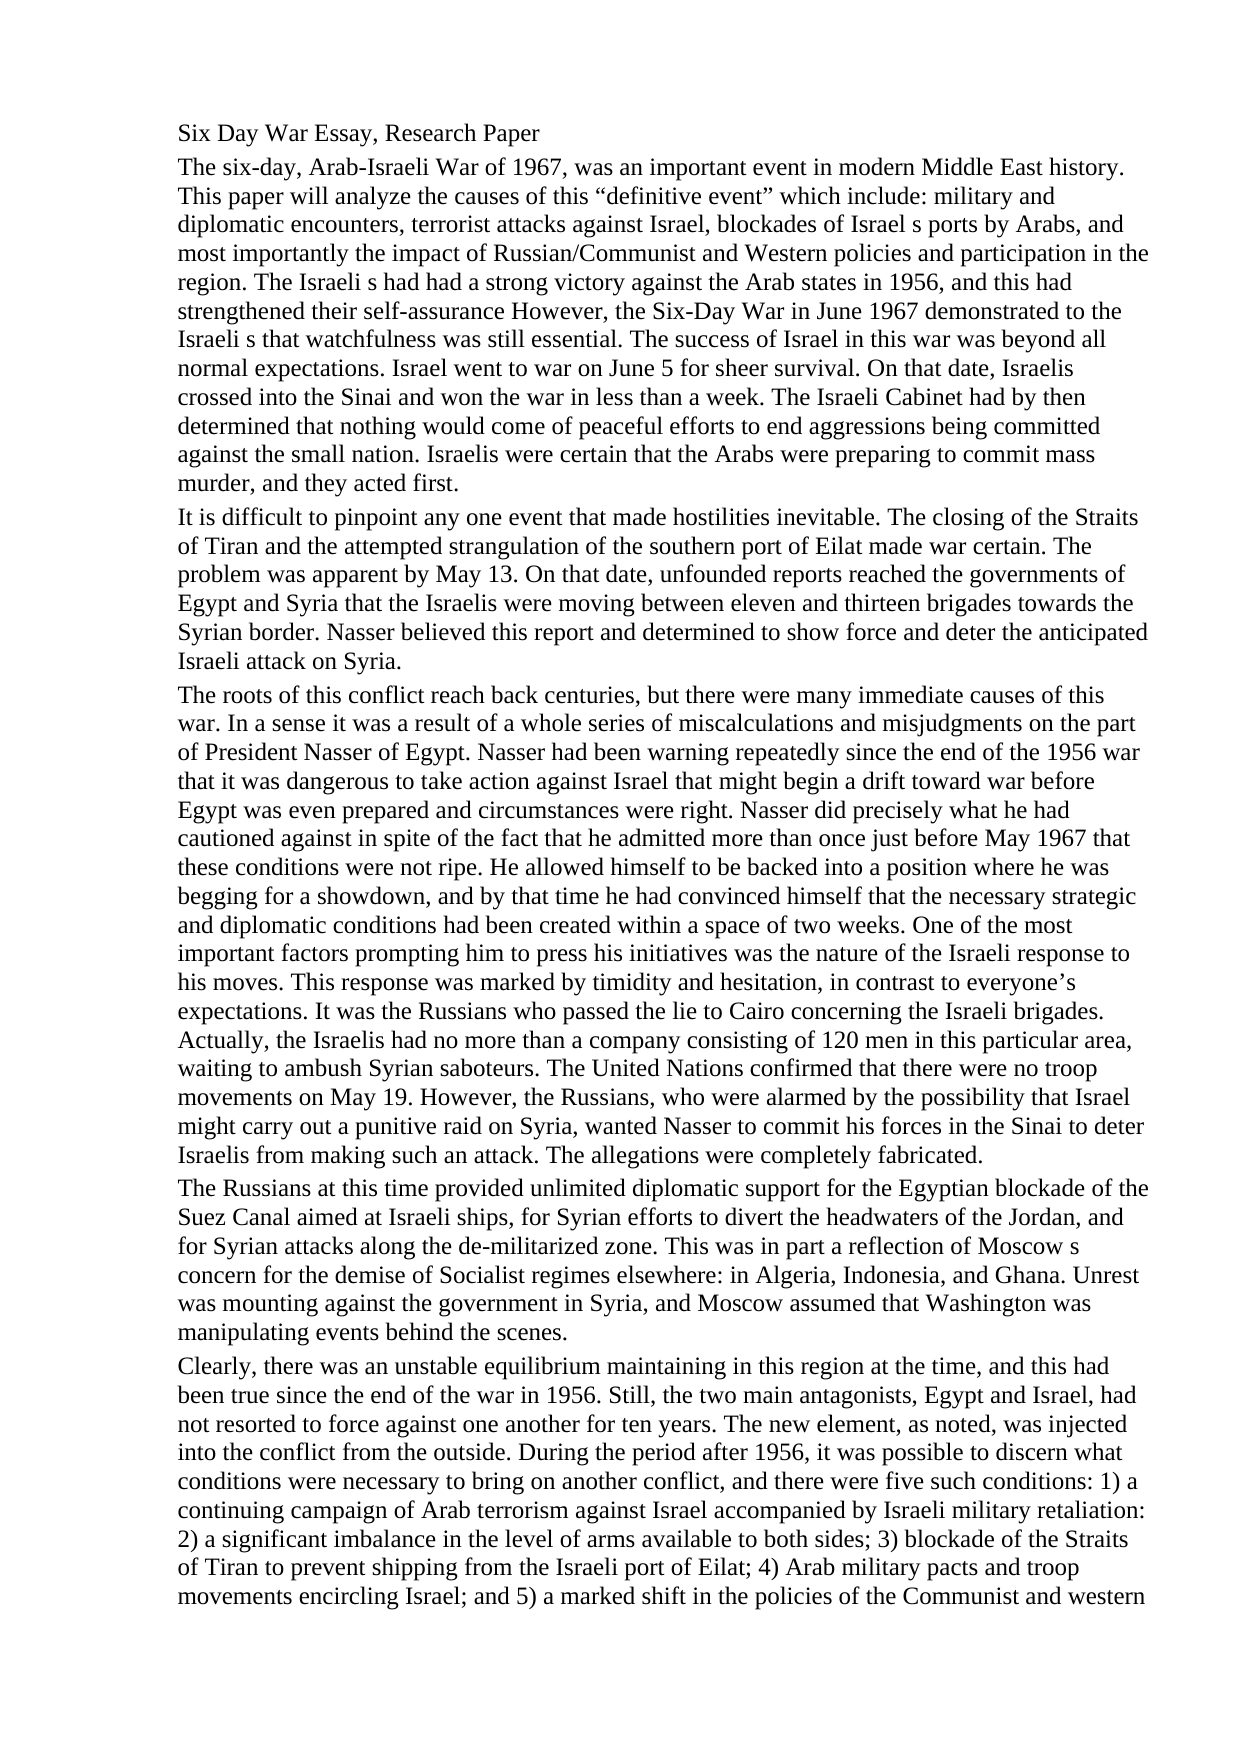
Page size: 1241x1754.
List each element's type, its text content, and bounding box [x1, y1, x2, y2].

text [177, 1351, 1152, 1610]
text The roots of this conflict reach back centuries, but there were many immediate causes of this war. In a sense it was a result of a whole series of miscalculations and misjudgments on the part of President Nasser of Egypt. Nasser had been warning repeatedly since the end of the 1956 war that it was dangerous to take action against Israel that might begin a drift toward war before Egypt was even prepared and circumstances were right. Nasser did precisely what he had cautioned against in spite of the fact that he admitted more than once just before May 1967 that these conditions were not ripe. He allowed himself to be backed into a position where he was begging for a showdown, and by that time he had convinced himself that the necessary strategic and diplomatic conditions had been created within a space of two weeks. One of the most important factors prompting him to press his initiatives was the nature of the Israeli response to his moves. This response was marked by timidity and hesitation, in contrast to everyone’s expectations. It was the Russians who passed the lie to Cairo concerning the Israeli brigades. Actually, the Israelis had no more than a company consisting of 120 men in this particular area, waiting to ambush Syrian saboteurs. The United Nations confirmed that there were no troop movements on May 19. However, the Russians, who were alarmed by the possibility that Israel might carry out a punitive raid on Syria, wanted Nasser to commit his forces in the Sinai to deter Israelis from making such an attack. The allegations were completely fabricated. [177, 680, 1152, 1168]
text It is difficult to pinpoint any one event that made hostilities inevitable. The closing of the Straits of Tiran and the attempted strangulation of the southern port of Eilat made war certain. The problem was apparent by May 13. On that date, unfounded reports reached the governments of Egypt and Syria that the Israelis were moving between eleven and thirteen brigades towards the Syrian border. Nasser believed this report and determined to show force and deter the anticipated Israeli attack on Syria. [177, 502, 1152, 674]
text The six-day, Arab-Israeli War of 1967, was an important event in modern Middle East history. This paper will analyze the causes of this “definitive event” which include: military and diplomatic encounters, terrorist attacks against Israel, blockades of Israel s ports by Arabs, and most importantly the impact of Russian/Communist and Western policies and participation in the region. The Israeli s had had a strong victory against the Arab states in 1956, and this had strengthened their self-assurance However, the Six-Day War in June 1967 demonstrated to the Israeli s that watchfulness was still essential. The success of Israel in this war was beyond all normal expectations. Israel went to war on June 5 for sheer survival. On that date, Israelis crossed into the Sinai and won the war in less than a week. The Israeli Cabinet had by then determined that nothing would come of peaceful efforts to end aggressions being committed against the small nation. Israelis were certain that the Arabs were preparing to commit mass murder, and they acted first. [177, 152, 1152, 497]
text The Russians at this time provided unlimited diplomatic support for the Egyptian blockade of the Suez Canal aimed at Israeli ships, for Syrian efforts to divert the headwaters of the Jordan, and for Syrian attacks along the de-militarized zone. This was in part a reflection of Moscow s concern for the demise of Socialist regimes elsewhere: in Algeria, Indonesia, and Ghana. Unrest was mounting against the government in Syria, and Moscow assumed that Washington was manipulating events behind the scenes. [177, 1173, 1152, 1346]
text Six Day War Essay, Research Paper [177, 118, 1152, 147]
